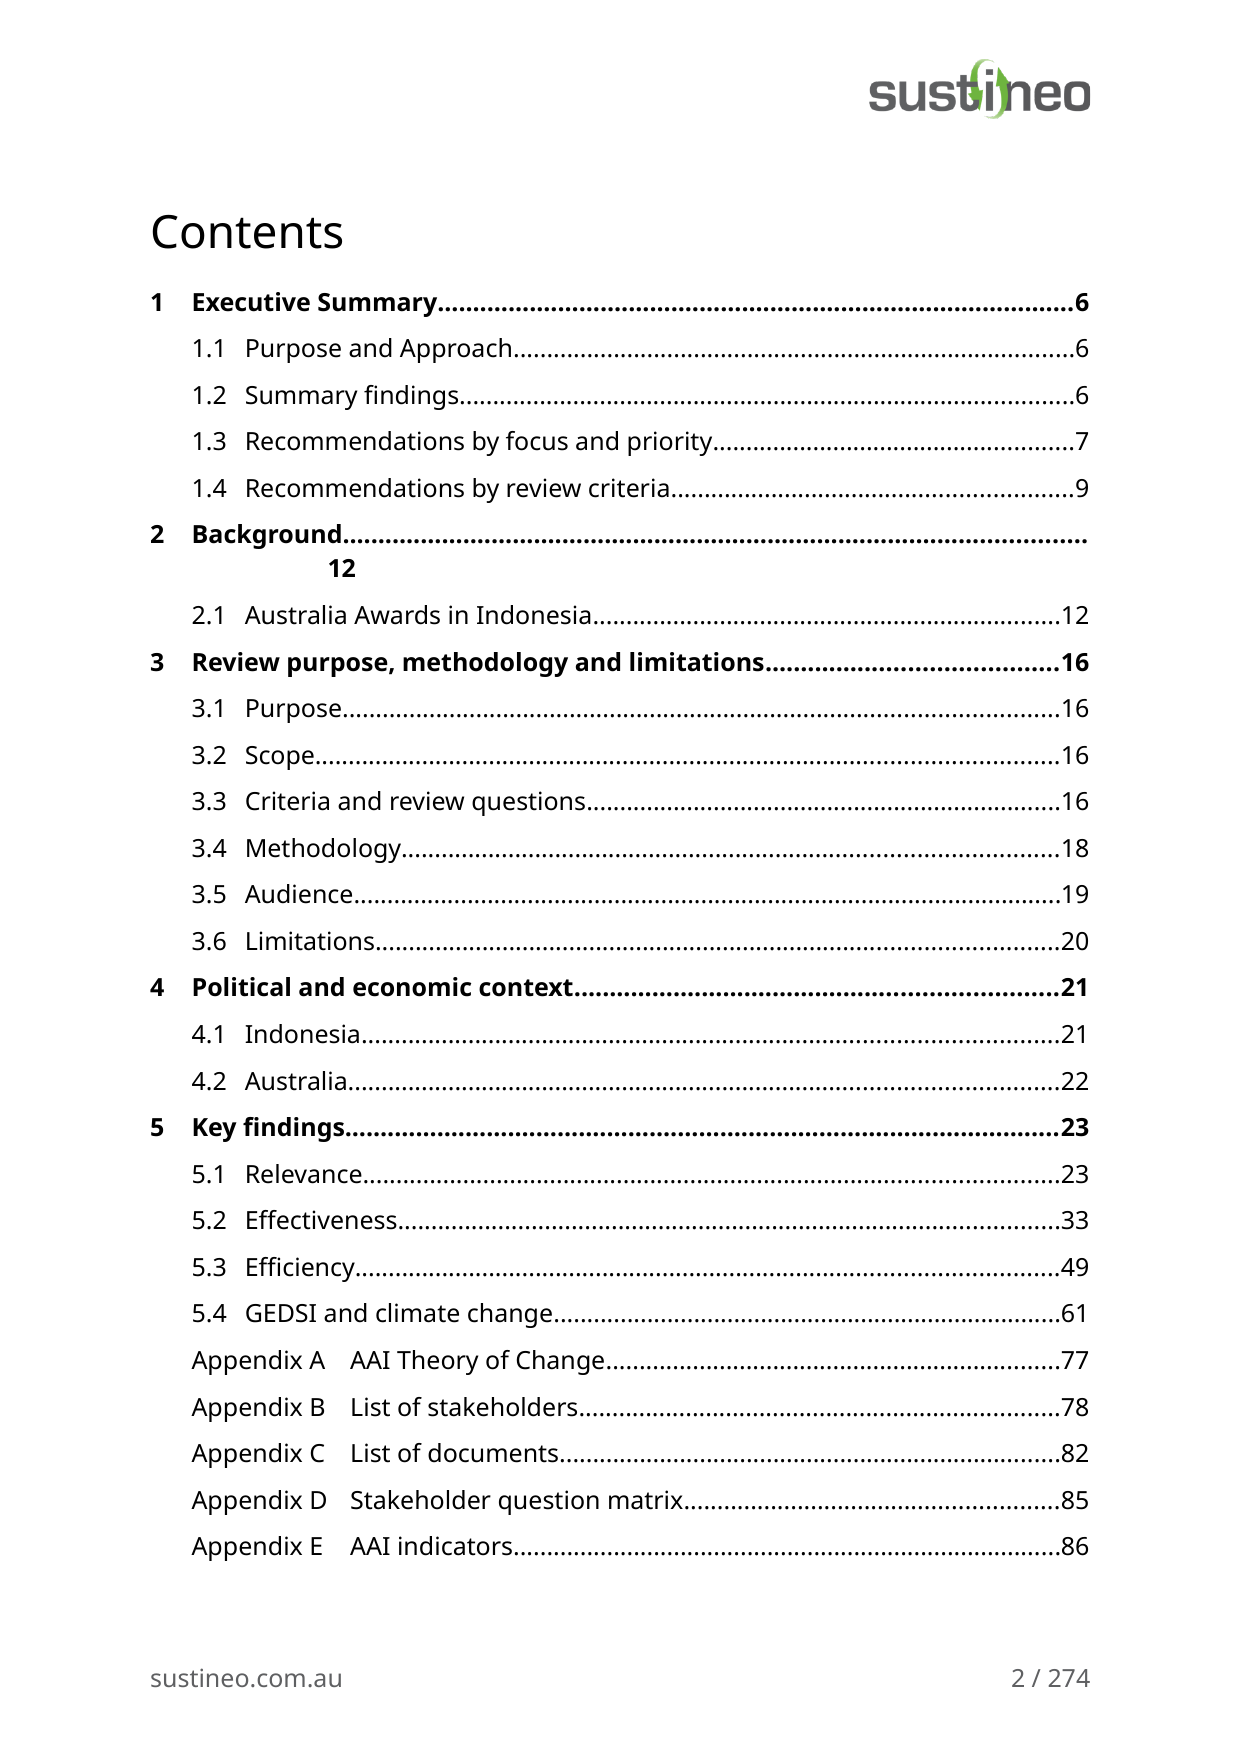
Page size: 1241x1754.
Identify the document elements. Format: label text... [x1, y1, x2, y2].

text 1.3 Recommendations by focus and priority 7 [191, 424, 1090, 458]
text 3.4 Methodology 18 [191, 830, 1090, 864]
text 2.1 Australia Awards in Indonesia 12 [191, 598, 1090, 632]
text Appendix C List of documents 82 [191, 1436, 1090, 1470]
text 4.2 Australia 22 [191, 1063, 1090, 1097]
text 3.5 Audience 19 [191, 877, 1090, 911]
text 5.4 GEDSI and climate change 61 [191, 1296, 1090, 1330]
text 1.4 Recommendations by review criteria 9 [191, 470, 1090, 504]
text 2 Background 12 [150, 517, 1090, 585]
text 5 Key findings 23 [150, 1110, 1090, 1144]
text 4.1 Indonesia 21 [191, 1017, 1090, 1051]
text Appendix D Stakeholder question matrix 85 [191, 1482, 1090, 1516]
text 4 Political and economic context 21 [150, 970, 1090, 1004]
text 3.1 Purpose 16 [191, 691, 1090, 725]
text 5.2 Effectiveness 33 [191, 1203, 1090, 1237]
text 3.3 Criteria and review questions 16 [191, 784, 1090, 818]
subtitle Contents [150, 200, 1090, 262]
text 1.1 Purpose and Approach 6 [191, 331, 1090, 365]
text Appendix B List of stakeholders 78 [191, 1389, 1090, 1423]
text 3.2 Scope 16 [191, 737, 1090, 771]
text 3.6 Limitations 20 [191, 923, 1090, 958]
picture [869, 59, 1091, 119]
text 5.1 Relevance 23 [191, 1156, 1090, 1190]
text 1 Executive Summary 6 [150, 284, 1090, 318]
text 5.3 Efficiency 49 [191, 1249, 1090, 1283]
text 3 Review purpose, methodology and limitations 16 [150, 644, 1090, 678]
text 1.2 Summary findings 6 [191, 377, 1090, 411]
text Appendix E AAI indicators 86 [191, 1529, 1090, 1563]
text Appendix A AAI Theory of Change 77 [191, 1343, 1090, 1377]
